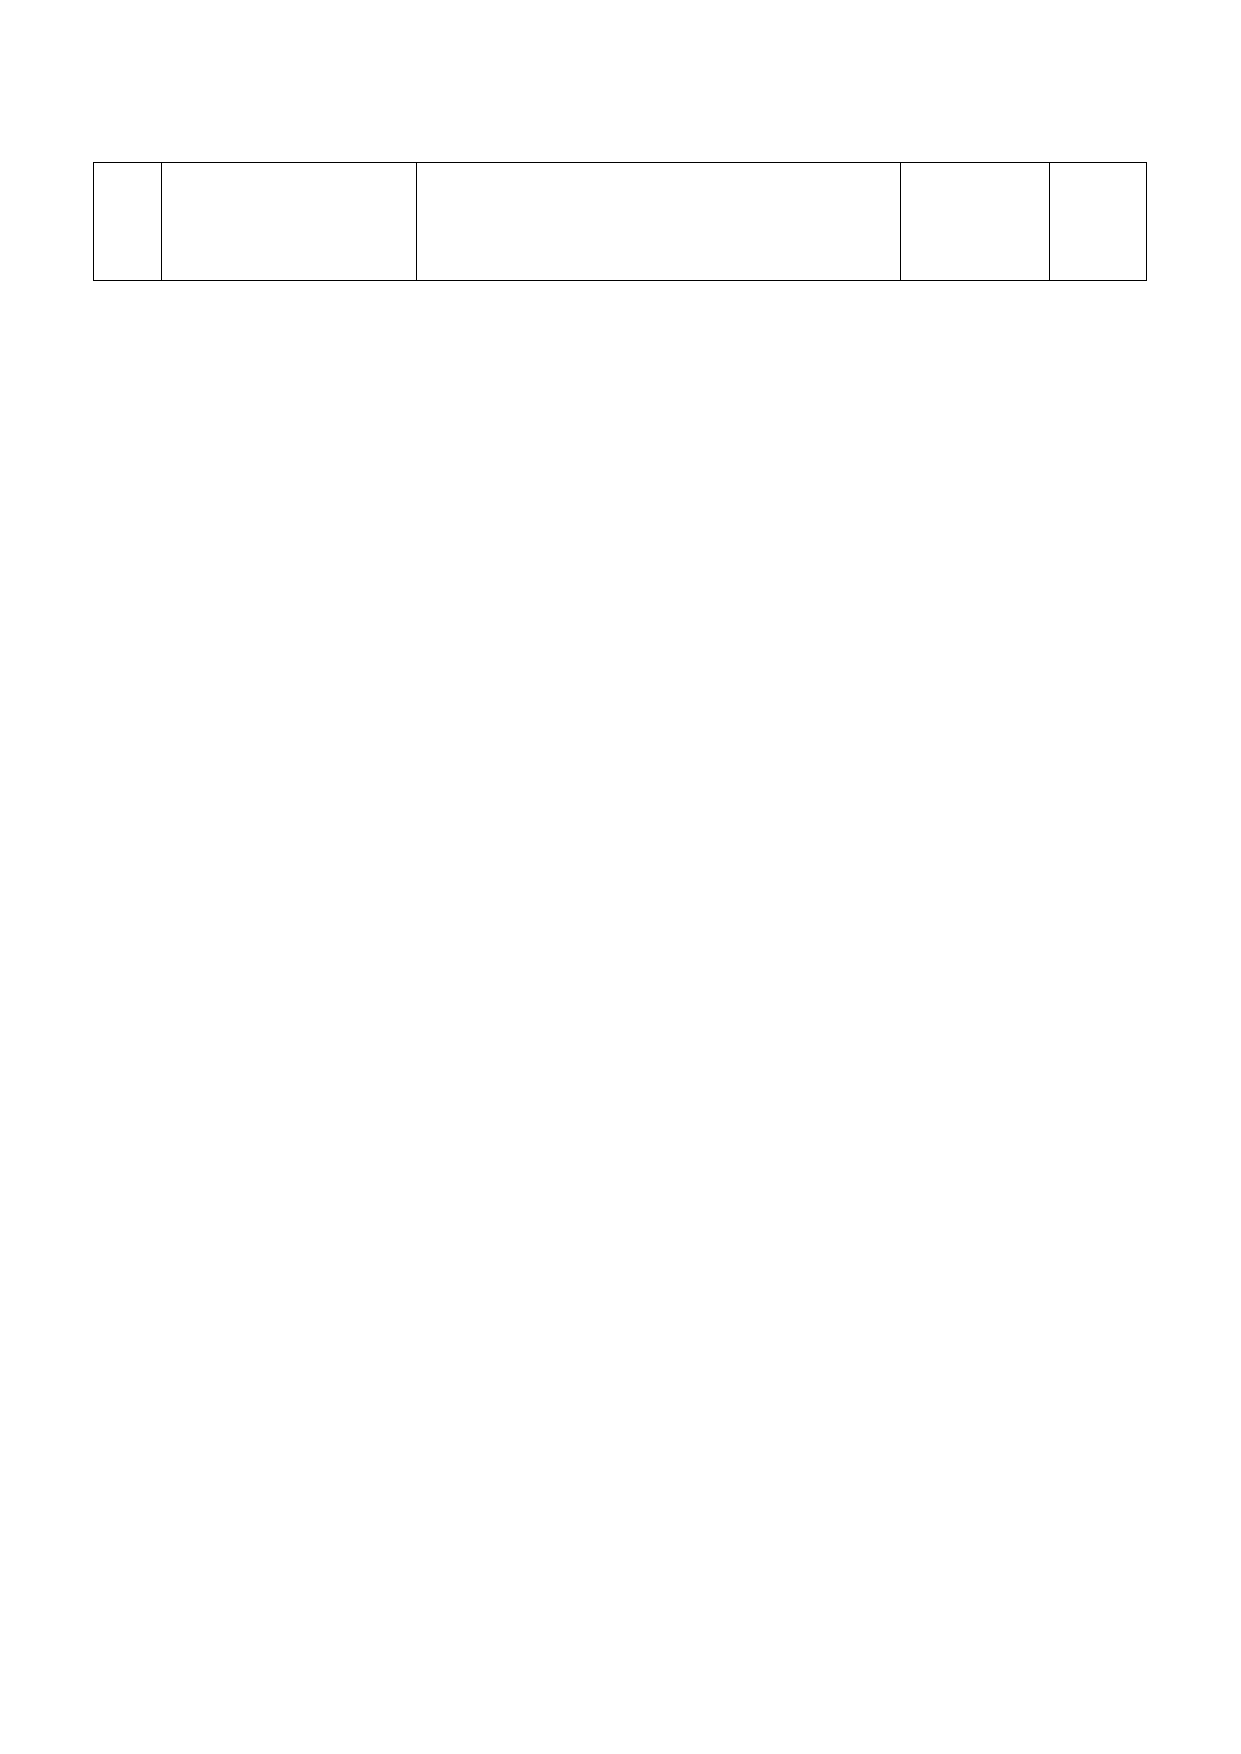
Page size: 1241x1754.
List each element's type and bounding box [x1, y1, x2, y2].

table_cell [94, 163, 161, 280]
table_cell [162, 163, 416, 280]
table_cell [417, 163, 900, 280]
table_cell [901, 163, 1049, 280]
table_cell [1050, 163, 1146, 280]
